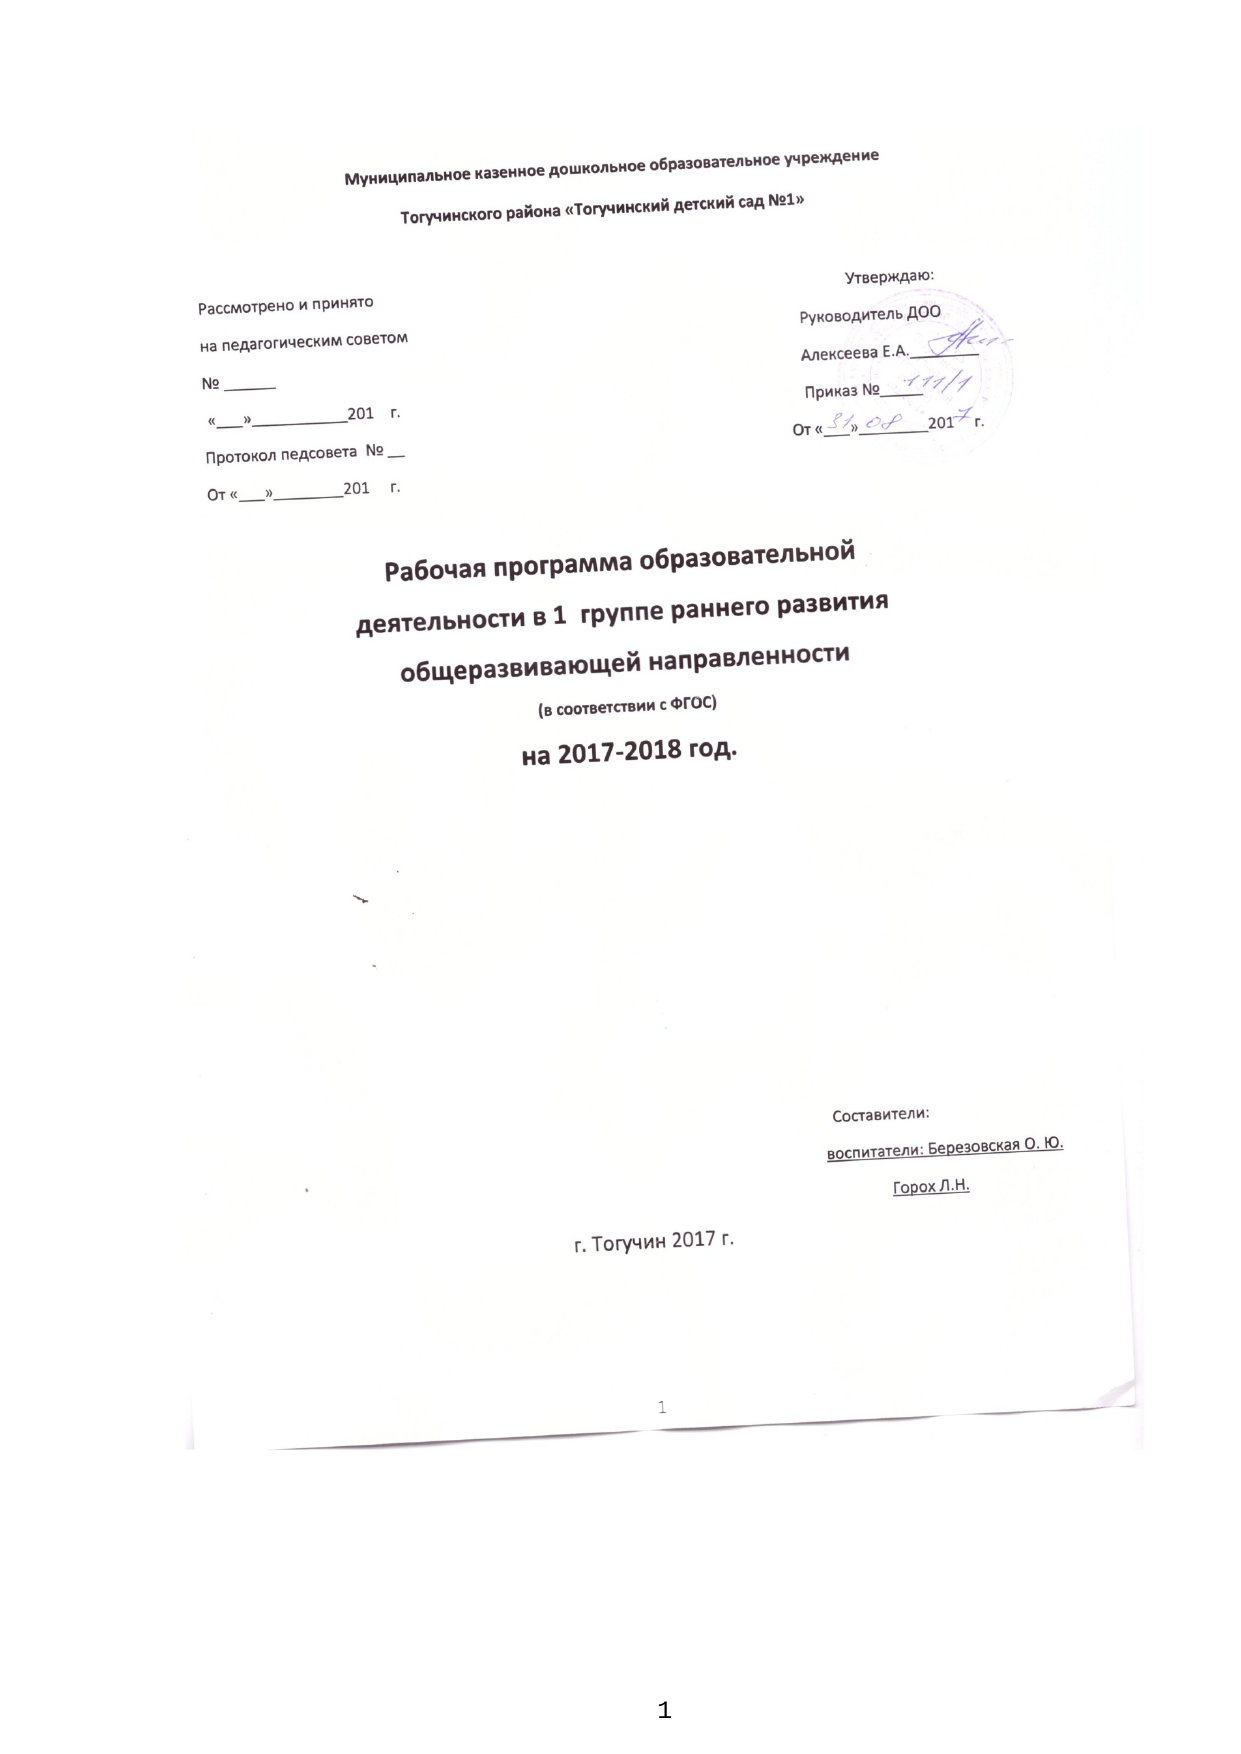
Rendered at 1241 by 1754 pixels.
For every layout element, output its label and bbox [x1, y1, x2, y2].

picture [177, 118, 1152, 1458]
